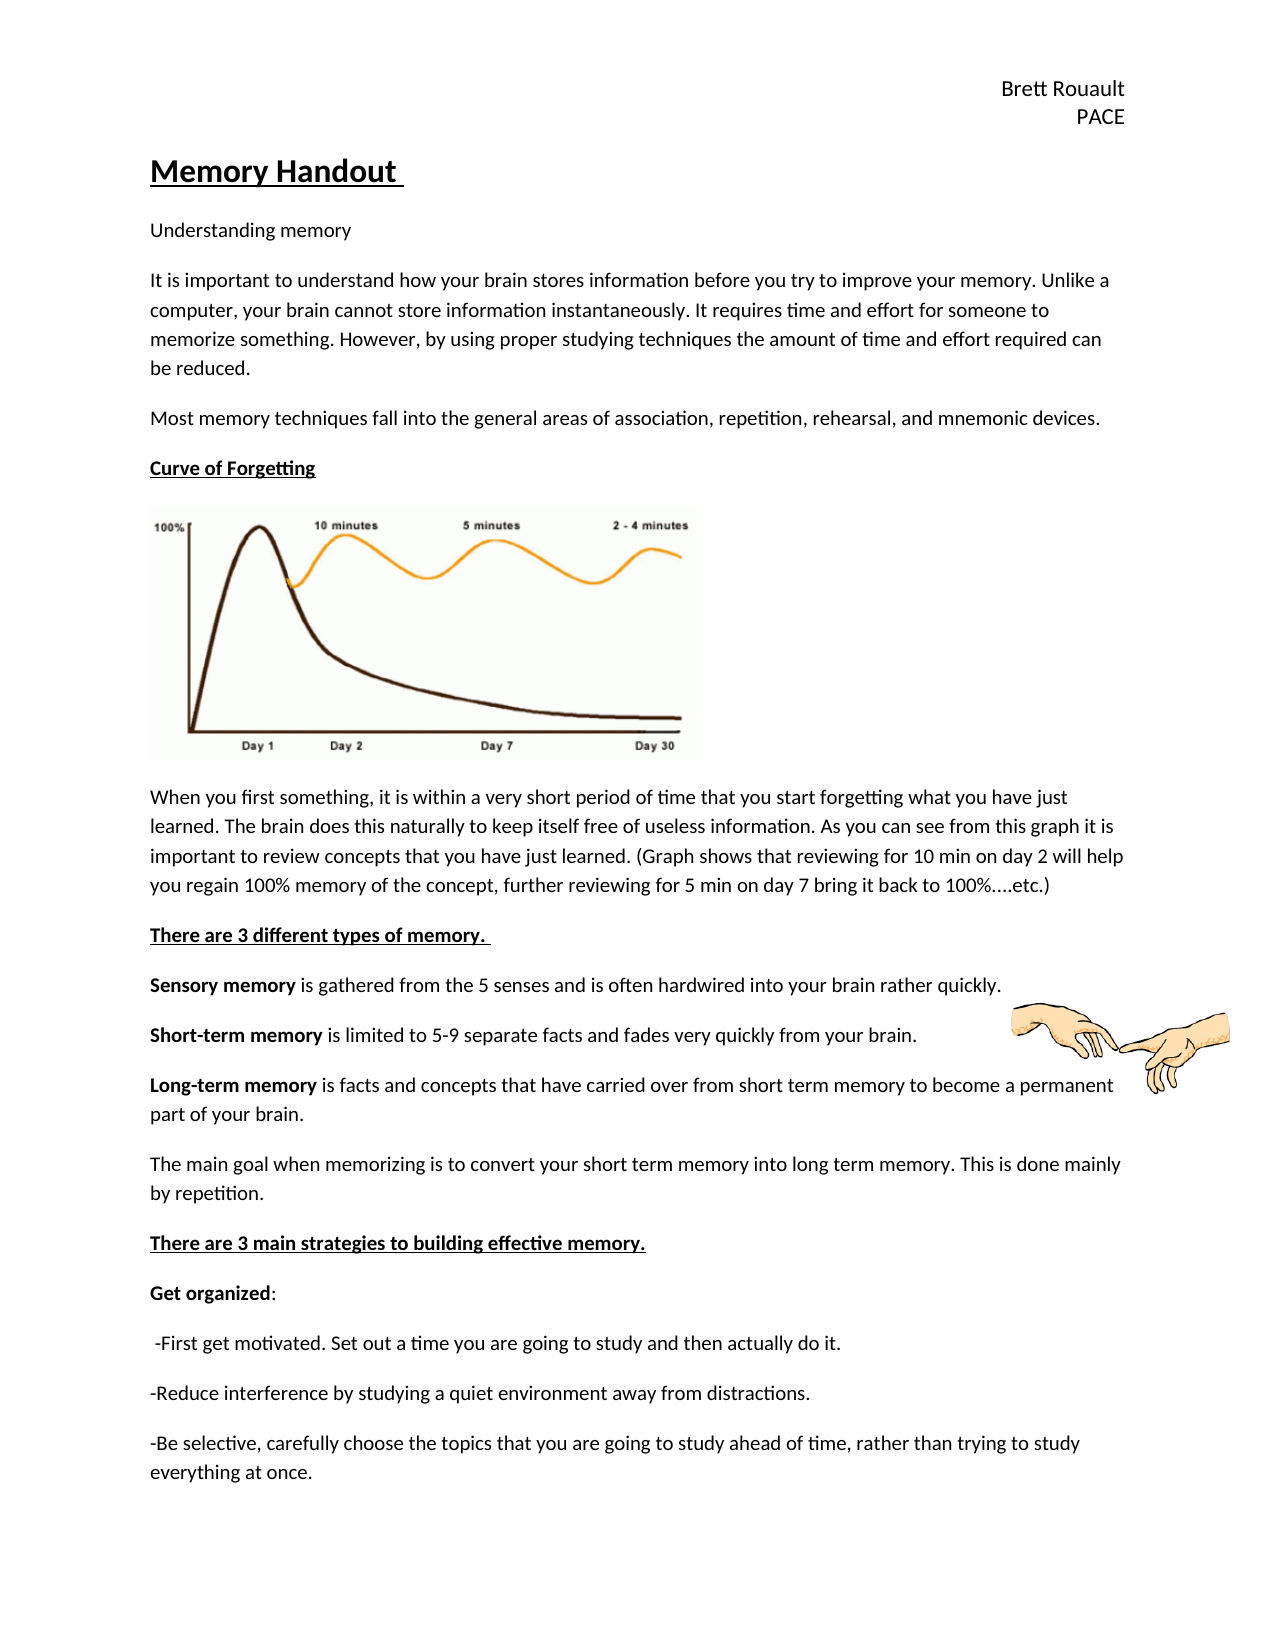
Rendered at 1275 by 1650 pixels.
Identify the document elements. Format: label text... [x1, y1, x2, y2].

text -Reduce interference by studying a quiet environment away from distractions. [150, 1380, 1125, 1406]
text -First get motivated. Set out a time you are going to study and then actually do it. [150, 1330, 1125, 1356]
text There are 3 main strategies to building effective memory. [150, 1230, 1125, 1256]
text Get organized: [150, 1280, 1125, 1306]
text Long-term memory is facts and concepts that have carried over from short term memory to become a permanent part of your brain. [150, 1072, 1125, 1127]
text -Be selective, carefully choose the topics that you are going to study ahead of time, rather than trying to study everything at once. [150, 1430, 1125, 1485]
text Short-term memory is limited to 5-9 separate facts and fades very quickly from your brain. [150, 1022, 1125, 1047]
text The main goal when memorizing is to convert your short term memory into long term memory. This is done mainly by repetition. [150, 1151, 1125, 1206]
text Most memory techniques fall into the general areas of association, repetition, rehearsal, and mnemonic devices. [150, 405, 1125, 431]
picture [150, 505, 702, 760]
picture [1010, 1000, 1231, 1096]
text When you first something, it is within a very short period of time that you start forgetting what you have just learned. The brain does this naturally to keep itself free of useless information. As you can see from this graph it is important to review concepts that you have just learned. (Graph shows that reviewing for 10 min on day 2 will help you regain 100% memory of the concept, further reviewing for 5 min on day 7 bring it back to 100%....etc.) [150, 784, 1125, 897]
text Memory Handout [150, 150, 1125, 191]
text There are 3 different types of memory. [150, 922, 1125, 947]
text Sensory memory is gathered from the 5 senses and is often hardwired into your brain rather quickly. [150, 972, 1125, 997]
text It is important to understand how your brain stores information before you try to improve your memory. Unlike a computer, your brain cannot store information instantaneously. It requires time and effort for someone to memorize something. However, by using proper studying techniques the amount of time and effort required can be reduced. [150, 268, 1125, 381]
text Understanding memory [150, 218, 1125, 243]
text Curve of Forgetting [150, 455, 1125, 481]
